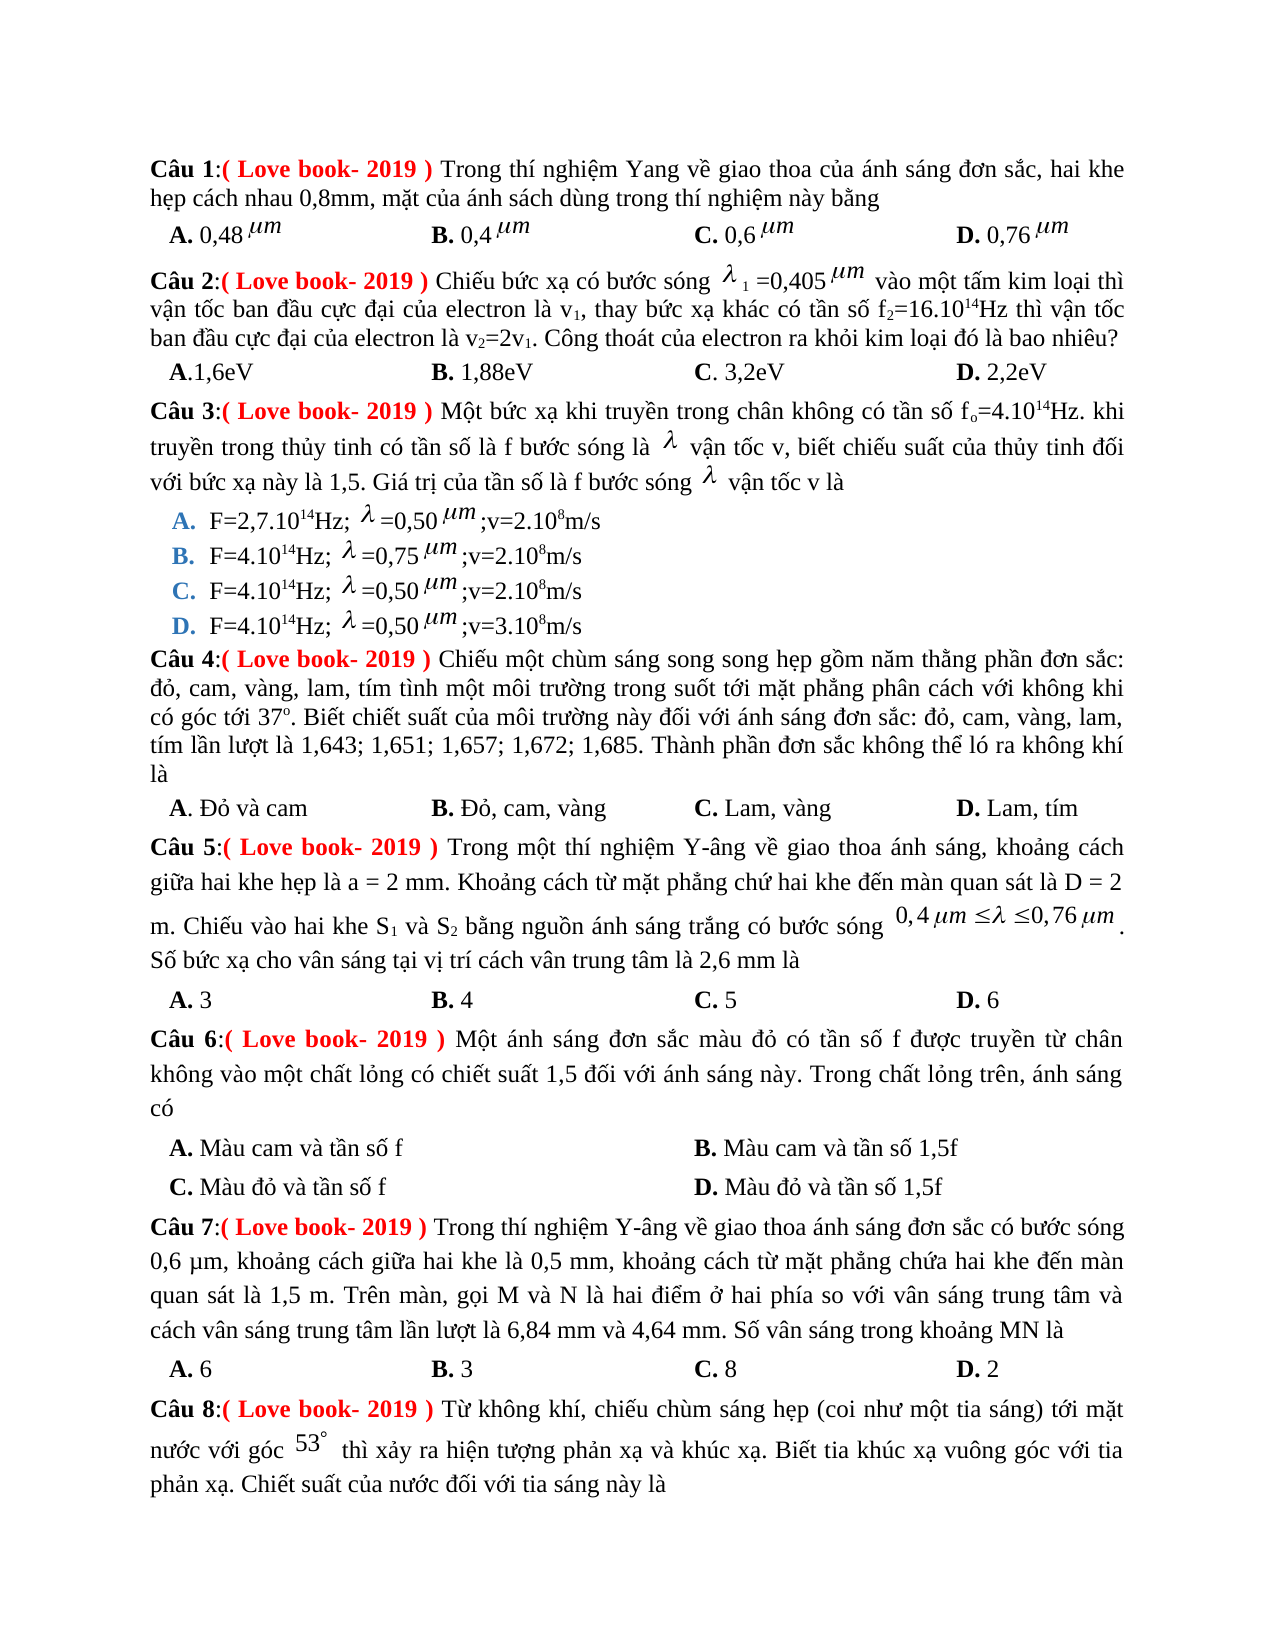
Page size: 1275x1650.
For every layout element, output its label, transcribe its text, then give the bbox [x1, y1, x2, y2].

text Câu 1:( Love book- 2019 ) Trong thí nghiệm Yang về giao thoa của ánh sáng đơn sắc, hai khe hẹp cách nhau 0,8mm, mặt của ánh sách dùng trong thí nghiệm này bằng [150, 154, 1125, 212]
list F=4.1014Hz; =0,50;v=2.108m/s [172, 570, 1125, 605]
text Câu 3:( Love book- 2019 ) Một bức xạ khi truyền trong chân không có tần số fo=4.1014Hz. khi truyền trong thủy tinh có tần số là f bước sóng là vận tốc v, biết chiếu suất của thủy tinh đối với bức xạ này là 1,5. Giá trị của tần số là f bước sóng vận tốc v là [150, 396, 1125, 495]
text C. Màu đỏ và tần số f D. Màu đỏ và tần số 1,5f [150, 1172, 1125, 1201]
text A.1,6eV B. 1,88eV C. 3,2eV D. 2,2eV [150, 357, 1125, 386]
text A. 6 B. 3 C. 8 D. 2 [150, 1354, 1125, 1383]
text Câu 2:( Love book- 2019 ) Chiếu bức xạ có bước sóng 1 =0,405 vào một tấm kim loại thì vận tốc ban đầu cực đại của electron là v1, thay bức xạ khác có tần số f2=16.1014Hz thì vận tốc ban đầu cực đại của electron là v2=2v1. Công thoát của electron ra khỏi kim loại đó là bao nhiêu? [150, 259, 1125, 352]
text A. 0,48 B. 0,4 C. 0,6 D. 0,76 [150, 217, 1125, 249]
text Câu 5:( Love book- 2019 ) Trong một thí nghiệm Y-âng về giao thoa ánh sáng, khoảng cách giữa hai khe hẹp là a = 2 mm. Khoảng cách từ mặt phẳng chứ hai khe đến màn quan sát là D = 2 m. Chiếu vào hai khe S1 và S2 bằng nguồn ánh sáng trắng có bước sóng . Số bức xạ cho vân sáng tại vị trí cách vân trung tâm là 2,6 mm là [150, 832, 1125, 974]
text Câu 8:( Love book- 2019 ) Từ không khí, chiếu chùm sáng hẹp (coi như một tia sáng) tới mặt nước với góc thì xảy ra hiện tượng phản xạ và khúc xạ. Biết tia khúc xạ vuông góc với tia phản xạ. Chiết suất của nước đối với tia sáng này là [150, 1394, 1125, 1498]
list F=2,7.1014Hz; =0,50;v=2.108m/s [172, 499, 1125, 535]
text A. Đỏ và cam B. Đỏ, cam, vàng C. Lam, vàng D. Lam, tím [150, 793, 1125, 822]
text Câu 6:( Love book- 2019 ) Một ánh sáng đơn sắc màu đỏ có tần số f được truyền từ chân không vào một chất lỏng có chiết suất 1,5 đối với ánh sáng này. Trong chất lỏng trên, ánh sáng có [150, 1024, 1125, 1122]
list F=4.1014Hz; =0,75;v=2.108m/s [172, 535, 1125, 570]
text Câu 7:( Love book- 2019 ) Trong thí nghiệm Y-âng về giao thoa ánh sáng đơn sắc có bước sóng 0,6 µm, khoảng cách giữa hai khe là 0,5 mm, khoảng cách từ mặt phẳng chứa hai khe đến màn quan sát là 1,5 m. Trên màn, gọi M và N là hai điểm ở hai phía so với vân sáng trung tâm và cách vân sáng trung tâm lần lượt là 6,84 mm và 4,64 mm. Số vân sáng trong khoảng MN là [150, 1212, 1125, 1344]
text A. Màu cam và tần số f B. Màu cam và tần số 1,5f [150, 1133, 1125, 1161]
text A. 3 B. 4 C. 5 D. 6 [150, 985, 1125, 1013]
list F=4.1014Hz; =0,50;v=3.108m/s [172, 605, 1125, 640]
text Câu 4:( Love book- 2019 ) Chiếu một chùm sáng song song hẹp gồm năm thằng phần đơn sắc: đỏ, cam, vàng, lam, tím tình một môi trường trong suốt tới mặt phẳng phân cách với không khi có góc tới 37o. Biết chiết suất của môi trường này đối với ánh sáng đơn sắc: đỏ, cam, vàng, lam, tím lần lượt là 1,643; 1,651; 1,657; 1,672; 1,685. Thành phần đơn sắc không thể ló ra không khí là [150, 644, 1125, 788]
